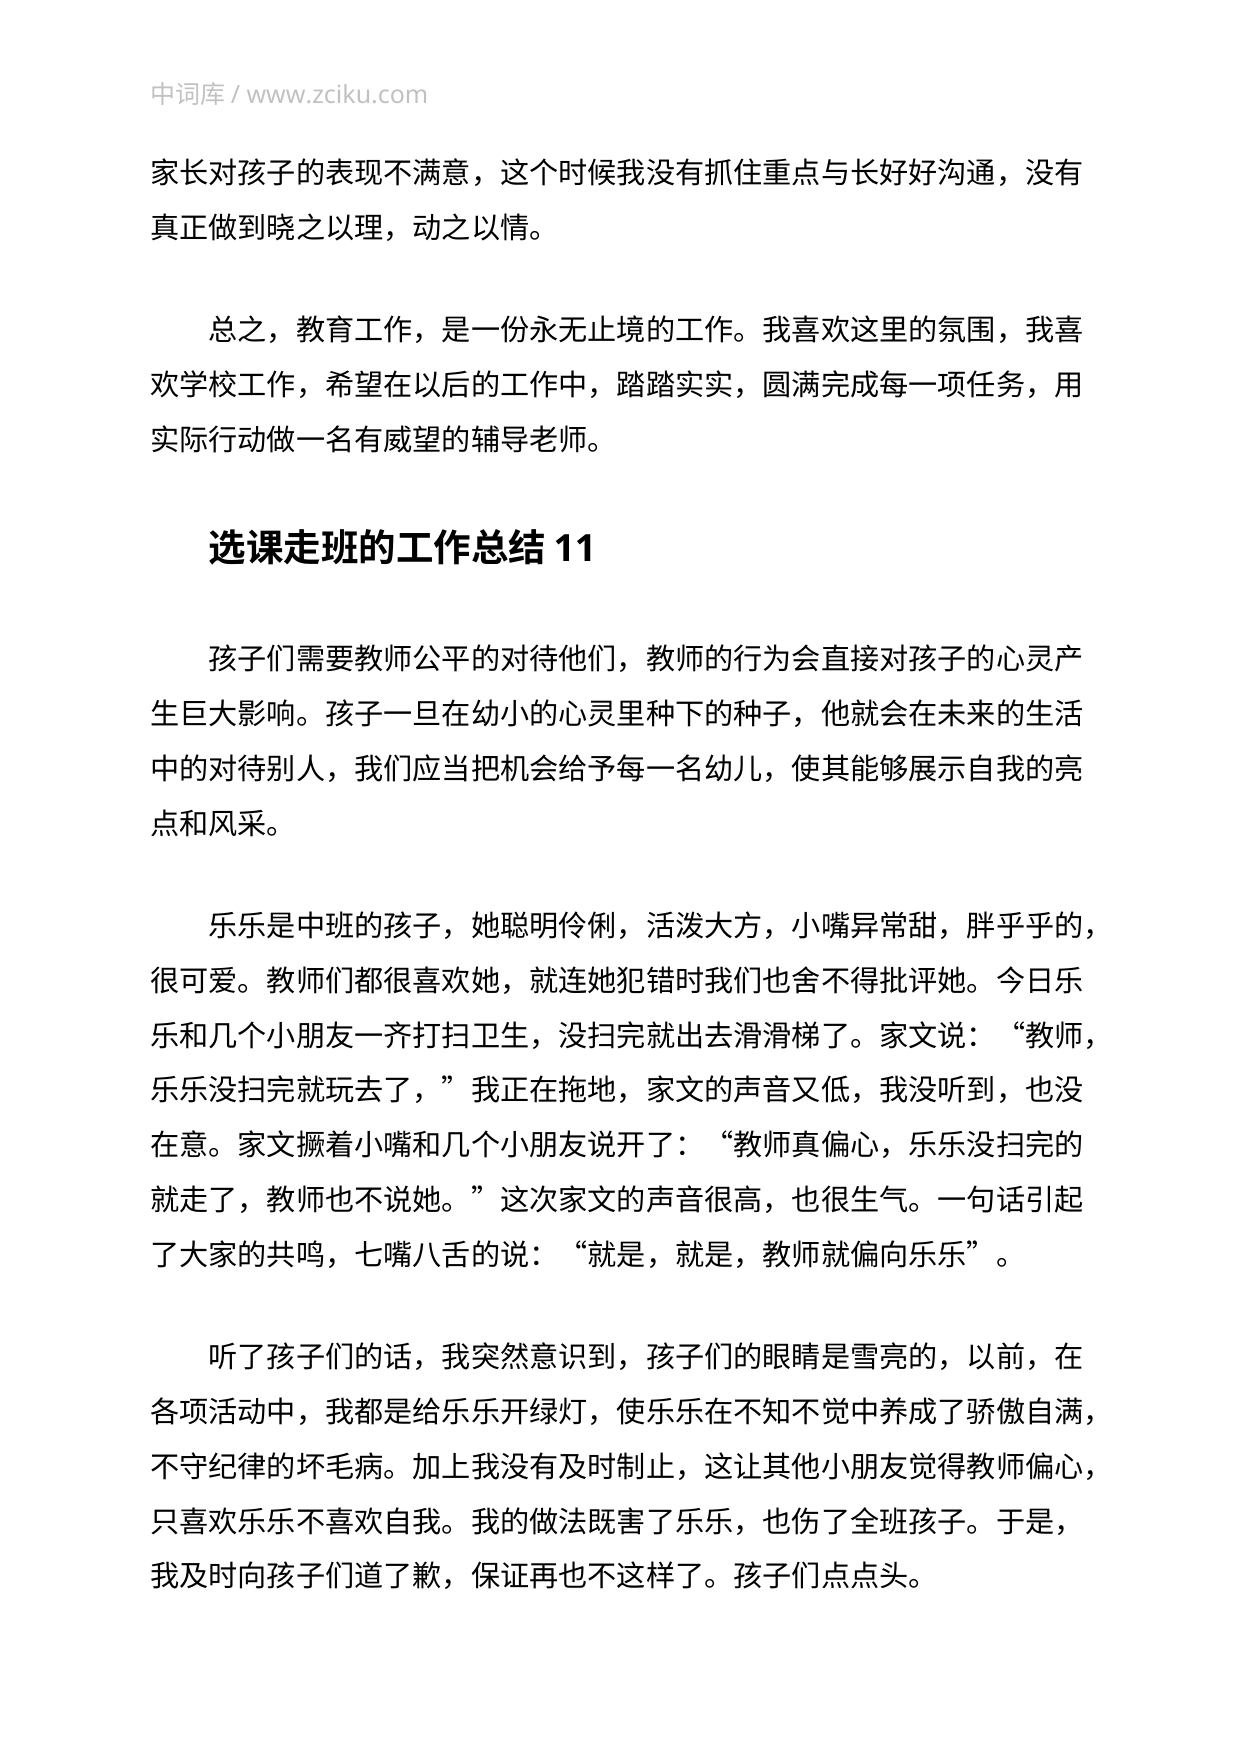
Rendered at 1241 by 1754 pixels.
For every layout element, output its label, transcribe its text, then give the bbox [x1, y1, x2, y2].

text 总之，教育工作，是一份永无止境的工作。我喜欢这里的氛围，我喜欢学校工作，希望在以后的工作中，踏踏实实，圆满完成每一项任务，用实际行动做一名有威望的辅导老师。 [150, 307, 1090, 459]
text 选课走班的工作总结11 [150, 518, 1090, 573]
text 孩子们需要教师公平的对待他们，教师的行为会直接对孩子的心灵产生巨大影响。孩子一旦在幼小的心灵里种下的种子，他就会在未来的生活中的对待别人，我们应当把机会给予每一名幼儿，使其能够展示自我的亮点和风采。 [150, 636, 1090, 843]
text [150, 150, 1090, 247]
text 乐乐是中班的孩子，她聪明伶俐，活泼大方，小嘴异常甜，胖乎乎的，很可爱。教师们都很喜欢她，就连她犯错时我们也舍不得批评她。今日乐乐和几个小朋友一齐打扫卫生，没扫完就出去滑滑梯了。家文说：“教师，乐乐没扫完就玩去了，”我正在拖地，家文的声音又低，我没听到，也没在意。家文撅着小嘴和几个小朋友说开了：“教师真偏心，乐乐没扫完的就走了，教师也不说她。”这次家文的声音很高，也很生气。一句话引起了大家的共鸣，七嘴八舌的说：“就是，就是，教师就偏向乐乐”。 [150, 902, 1090, 1274]
text 听了孩子们的话，我突然意识到，孩子们的眼睛是雪亮的，以前，在各项活动中，我都是给乐乐开绿灯，使乐乐在不知不觉中养成了骄傲自满，不守纪律的坏毛病。加上我没有及时制止，这让其他小朋友觉得教师偏心，只喜欢乐乐不喜欢自我。我的做法既害了乐乐，也伤了全班孩子。于是，我及时向孩子们道了歉，保证再也不这样了。孩子们点点头。 [150, 1333, 1090, 1595]
